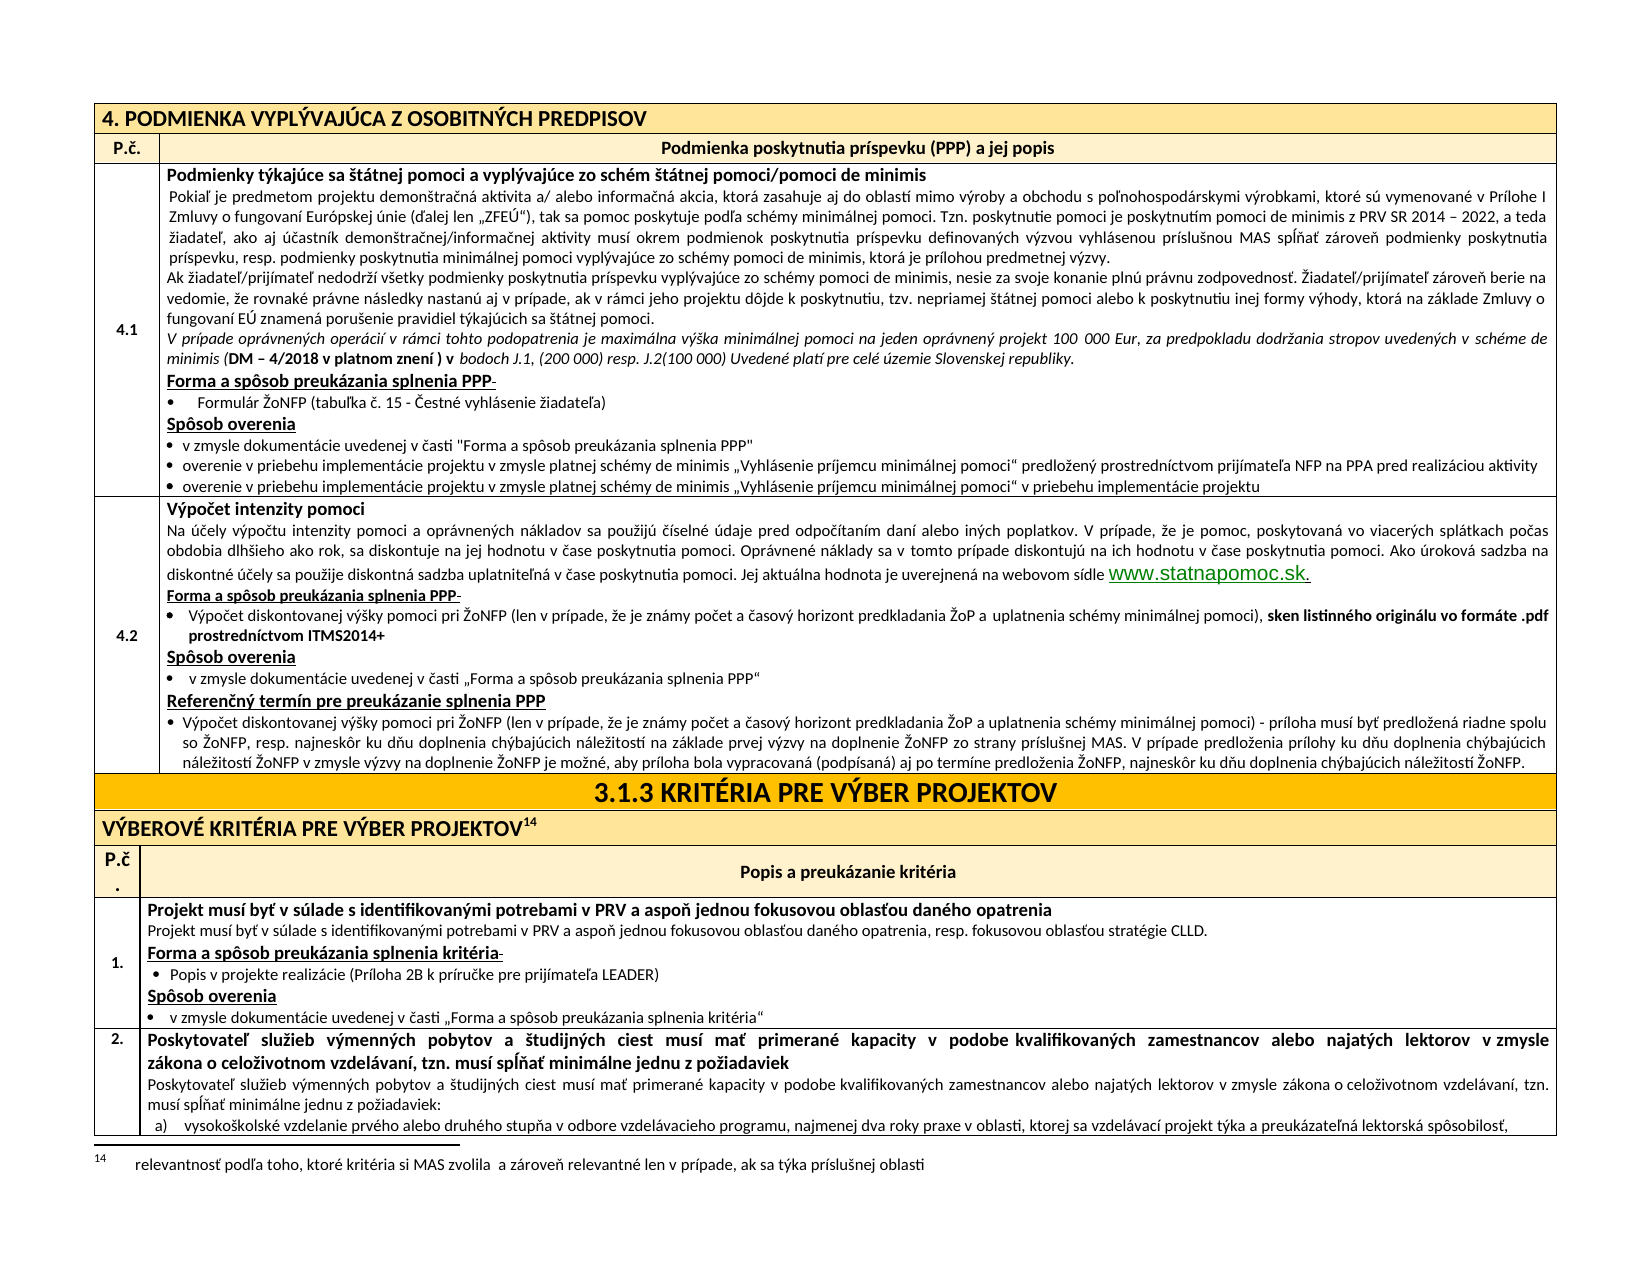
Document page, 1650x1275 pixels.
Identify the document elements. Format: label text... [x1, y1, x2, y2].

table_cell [141, 1029, 1556, 1135]
table_cell 4. PODMIENKA VYPLÝVAJÚCA Z OSOBITNÝCH PREDPISOV [95, 104, 1556, 133]
table_cell 4.2 [95, 497, 159, 773]
table_cell P.č. [95, 846, 139, 897]
table_cell 1. [95, 898, 139, 1027]
table_cell 4.1 [95, 164, 159, 496]
table_cell VÝBEROVÉ KRITÉRIA PRE VÝBER PROJEKTOV [95, 811, 1556, 845]
table_cell Podmienky týkajúce sa štátnej pomoci a vyplývajúce zo schém štátnej pomoci/pomoci de minimis Pokiaľ je predmetom projektu demonštračná aktivita a/ alebo informačná akcia, ktorá zasahuje aj do oblastí mimo výroby a obchodu s poľnohospodárskymi výrobkami, ktoré sú vymenované v Prílohe I Zmluvy o fungovaní Európskej únie (ďalej len „ZFEÚ“), tak sa pomoc poskytuje podľa schémy minimálnej pomoci. Tzn. poskytnutie pomoci je poskytnutím pomoci de minimis z PRV SR 2014 – 2022, a teda žiadateľ, ako aj účastník demonštračnej/informačnej aktivity musí okrem podmienok poskytnutia príspevku definovaných výzvou vyhlásenou príslušnou MAS spĺňať zároveň podmienky poskytnutia príspevku, resp. podmienky poskytnutia minimálnej pomoci vyplývajúce zo schémy pomoci de minimis, ktorá je prílohou predmetnej výzvy. Ak žiadateľ/prijímateľ nedodrží všetky podmienky poskytnutia príspevku vyplývajúce zo schémy pomoci de minimis, nesie za svoje konanie plnú právnu zodpovednosť. Žiadateľ/prijímateľ zároveň berie na vedomie, že rovnaké právne následky nastanú aj v prípade, ak v rámci jeho projektu dôjde k poskytnutiu, tzv. nepriamej štátnej pomoci alebo k poskytnutiu inej formy výhody, ktorá na základe Zmluvy o fungovaní EÚ znamená porušenie pravidiel týkajúcich sa štátnej pomoci. V prípade oprávnených operácií v rámci tohto podopatrenia je maximálna výška minimálnej pomoci na jeden oprávnený projekt 100 000 Eur, za predpokladu dodržania stropov uvedených v schéme de minimis (DM – 4/2018 v platnom znení ) v bodoch J.1, (200 000) resp. J.2(100 000) Uvedené platí pre celé územie Slovenskej republiky. Forma a spôsob preukázania splnenia PPP Formulár ŽoNFP (tabuľka č. 15 - Čestné vyhlásenie žiadateľa) Spôsob overenia v zmysle dokumentácie uvedenej v časti "Forma a spôsob preukázania splnenia PPP" overenie v priebehu implementácie projektu v zmysle platnej schémy de minimis „Vyhlásenie príjemcu minimálnej pomoci“ predložený prostredníctvom prijímateľa NFP na PPA pred realizáciou aktivity overenie v priebehu implementácie projektu v zmysle platnej schémy de minimis „Vyhlásenie príjemcu minimálnej pomoci“ v priebehu implementácie projektu [160, 164, 1556, 496]
table_cell Výpočet intenzity pomoci Na účely výpočtu intenzity pomoci a oprávnených nákladov sa použijú číselné údaje pred odpočítaním daní alebo iných poplatkov. V prípade, že je pomoc, poskytovaná vo viacerých splátkach počas obdobia dlhšieho ako rok, sa diskontuje na jej hodnotu v čase poskytnutia pomoci. Oprávnené náklady sa v tomto prípade diskontujú na ich hodnotu v čase poskytnutia pomoci. Ako úroková sadzba na diskontné účely sa použije diskontná sadzba uplatniteľná v čase poskytnutia pomoci. Jej aktuálna hodnota je uverejnená na webovom sídle www.statnapomoc.sk. Forma a spôsob preukázania splnenia PPP Výpočet diskontovanej výšky pomoci pri ŽoNFP (len v prípade, že je známy počet a časový horizont predkladania ŽoP a uplatnenia schémy minimálnej pomoci), sken listinného originálu vo formáte .pdf prostredníctvom ITMS2014+ Spôsob overenia v zmysle dokumentácie uvedenej v časti „Forma a spôsob preukázania splnenia PPP“ Referenčný termín pre preukázanie splnenia PPP Výpočet diskontovanej výšky pomoci pri ŽoNFP (len v prípade, že je známy počet a časový horizont predkladania ŽoP a uplatnenia schémy minimálnej pomoci) - príloha musí byť predložená riadne spolu so ŽoNFP, resp. najneskôr ku dňu doplnenia chýbajúcich náležitostí na základe prvej výzvy na doplnenie ŽoNFP zo strany príslušnej MAS. V prípade predloženia prílohy ku dňu doplnenia chýbajúcich náležitostí ŽoNFP v zmysle výzvy na doplnenie ŽoNFP je možné, aby príloha bola vypracovaná (podpísaná) aj po termíne predloženia ŽoNFP, najneskôr ku dňu doplnenia chýbajúcich náležitostí ŽoNFP. [160, 497, 1556, 773]
table_cell Projekt musí byť v súlade s identifikovanými potrebami v PRV a aspoň jednou fokusovou oblasťou daného opatrenia Projekt musí byť v súlade s identifikovanými potrebami v PRV a aspoň jednou fokusovou oblasťou daného opatrenia, resp. fokusovou oblasťou stratégie CLLD. Forma a spôsob preukázania splnenia kritéria Popis v projekte realizácie (Príloha 2B k príručke pre prijímateľa LEADER) Spôsob overenia v zmysle dokumentácie uvedenej v časti „Forma a spôsob preukázania splnenia kritéria“ [141, 898, 1556, 1027]
table_cell Popis a preukázanie kritéria [141, 846, 1556, 897]
table_cell P.č. [95, 134, 159, 162]
table_cell 3.1.3 Kritéria pre výber projektov [95, 774, 1556, 809]
table_cell 2. [95, 1029, 139, 1135]
table_cell Podmienka poskytnutia príspevku (PPP) a jej popis [160, 134, 1556, 162]
